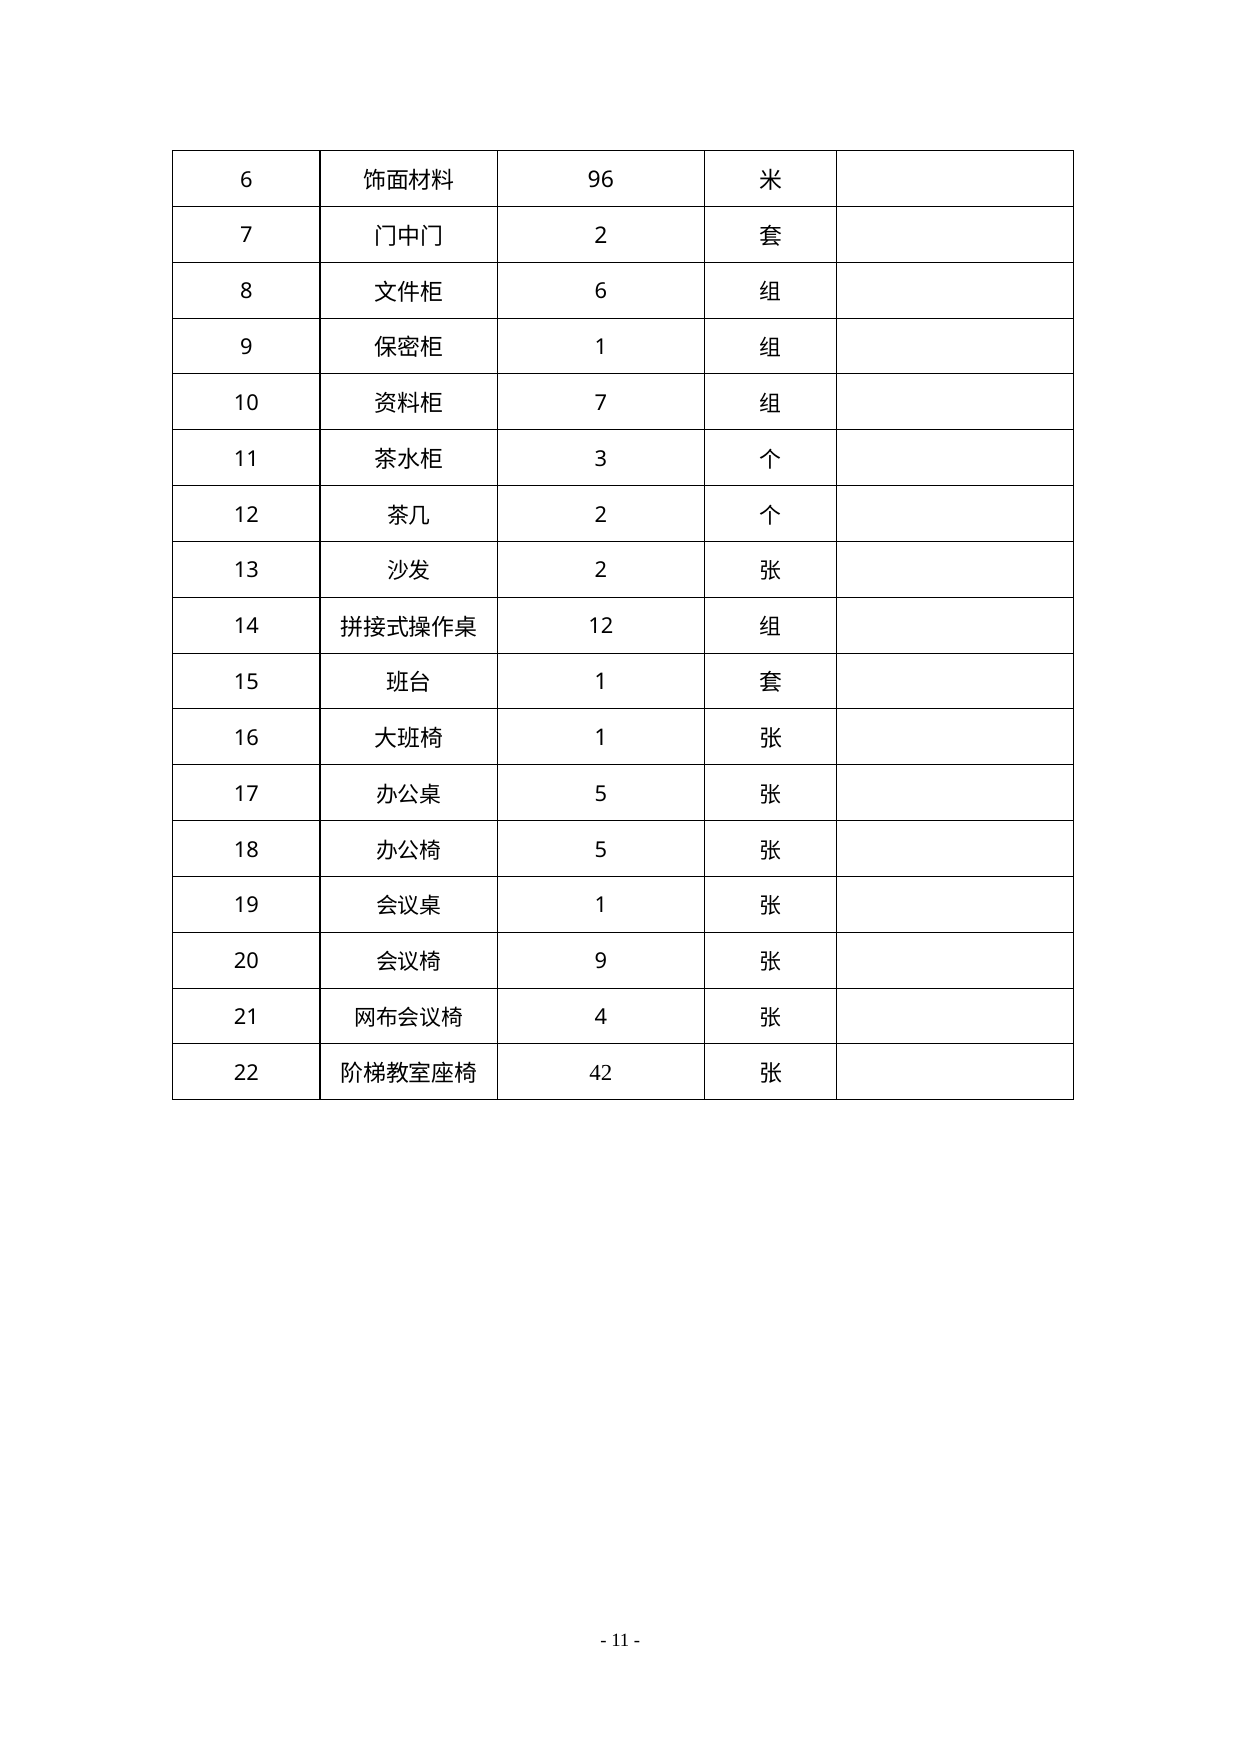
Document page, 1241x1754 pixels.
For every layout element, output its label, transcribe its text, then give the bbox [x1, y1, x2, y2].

table_cell 套 [705, 654, 836, 708]
table_cell [837, 933, 1073, 987]
table_cell 16 [173, 709, 319, 764]
table_cell 张 [705, 765, 836, 820]
table_cell 张 [705, 709, 836, 764]
table_cell 沙发 [321, 542, 497, 597]
table_cell 17 [173, 765, 319, 820]
table_cell 12 [173, 486, 319, 541]
table_cell 文件柜 [321, 263, 497, 317]
table_cell 组 [705, 263, 836, 317]
table_cell 18 [173, 821, 319, 876]
table_cell 5 [498, 765, 704, 820]
table_cell [837, 263, 1073, 317]
table_cell 大班椅 [321, 709, 497, 764]
table_cell 14 [173, 598, 319, 652]
table_cell 张 [705, 542, 836, 597]
table_cell [837, 486, 1073, 541]
table_cell [837, 207, 1073, 262]
table_cell 资料柜 [321, 374, 497, 429]
table_cell [837, 654, 1073, 708]
table_cell 张 [705, 877, 836, 932]
table_cell 9 [498, 933, 704, 987]
table_cell [837, 1044, 1073, 1099]
table_cell 网布会议椅 [321, 989, 497, 1043]
table_cell 7 [173, 207, 319, 262]
table_cell 茶水柜 [321, 430, 497, 485]
table_cell 9 [173, 319, 319, 373]
table_cell 饰面材料 [321, 151, 497, 206]
table_cell 张 [705, 821, 836, 876]
table_cell [837, 542, 1073, 597]
table_cell 10 [173, 374, 319, 429]
table_cell 1 [498, 654, 704, 708]
table_cell 张 [705, 933, 836, 987]
table_cell 19 [173, 877, 319, 932]
table_cell 20 [173, 933, 319, 987]
table_cell 办公桌 [321, 765, 497, 820]
table_cell 张 [705, 989, 836, 1043]
table_cell 个 [705, 430, 836, 485]
table_cell 组 [705, 319, 836, 373]
table_cell 42 [498, 1044, 704, 1099]
table_cell 1 [498, 709, 704, 764]
table_cell [837, 765, 1073, 820]
table_cell 7 [498, 374, 704, 429]
table_cell [837, 151, 1073, 206]
table_cell 4 [498, 989, 704, 1043]
table_cell [837, 709, 1073, 764]
table_cell 11 [173, 430, 319, 485]
table_cell 6 [173, 151, 319, 206]
table_cell 13 [173, 542, 319, 597]
table_cell 套 [705, 207, 836, 262]
table_cell 保密柜 [321, 319, 497, 373]
table_cell 门中门 [321, 207, 497, 262]
table_cell 2 [498, 486, 704, 541]
table_cell [837, 989, 1073, 1043]
table_cell 班台 [321, 654, 497, 708]
table_cell 个 [705, 486, 836, 541]
table_cell 22 [173, 1044, 319, 1099]
table_cell [837, 598, 1073, 652]
table_cell 3 [498, 430, 704, 485]
table_cell 96 [498, 151, 704, 206]
table_cell 2 [498, 542, 704, 597]
table_cell 8 [173, 263, 319, 317]
table_cell 15 [173, 654, 319, 708]
table_cell 办公椅 [321, 821, 497, 876]
table_cell [837, 319, 1073, 373]
table_cell 1 [498, 319, 704, 373]
table_cell 阶梯教室座椅 [321, 1044, 497, 1099]
table_cell 1 [498, 877, 704, 932]
table_cell 5 [498, 821, 704, 876]
table_cell [837, 430, 1073, 485]
table_cell 会议椅 [321, 933, 497, 987]
table_cell 会议桌 [321, 877, 497, 932]
table_cell 21 [173, 989, 319, 1043]
table_cell 张 [705, 1044, 836, 1099]
table_cell 6 [498, 263, 704, 317]
table_cell 米 [705, 151, 836, 206]
table_cell 拼接式操作桌 [321, 598, 497, 652]
table_cell 茶几 [321, 486, 497, 541]
table_cell [837, 877, 1073, 932]
table_cell [837, 374, 1073, 429]
table_cell 12 [498, 598, 704, 652]
table_cell 组 [705, 598, 836, 652]
table_cell [837, 821, 1073, 876]
table_cell 组 [705, 374, 836, 429]
table_cell 2 [498, 207, 704, 262]
